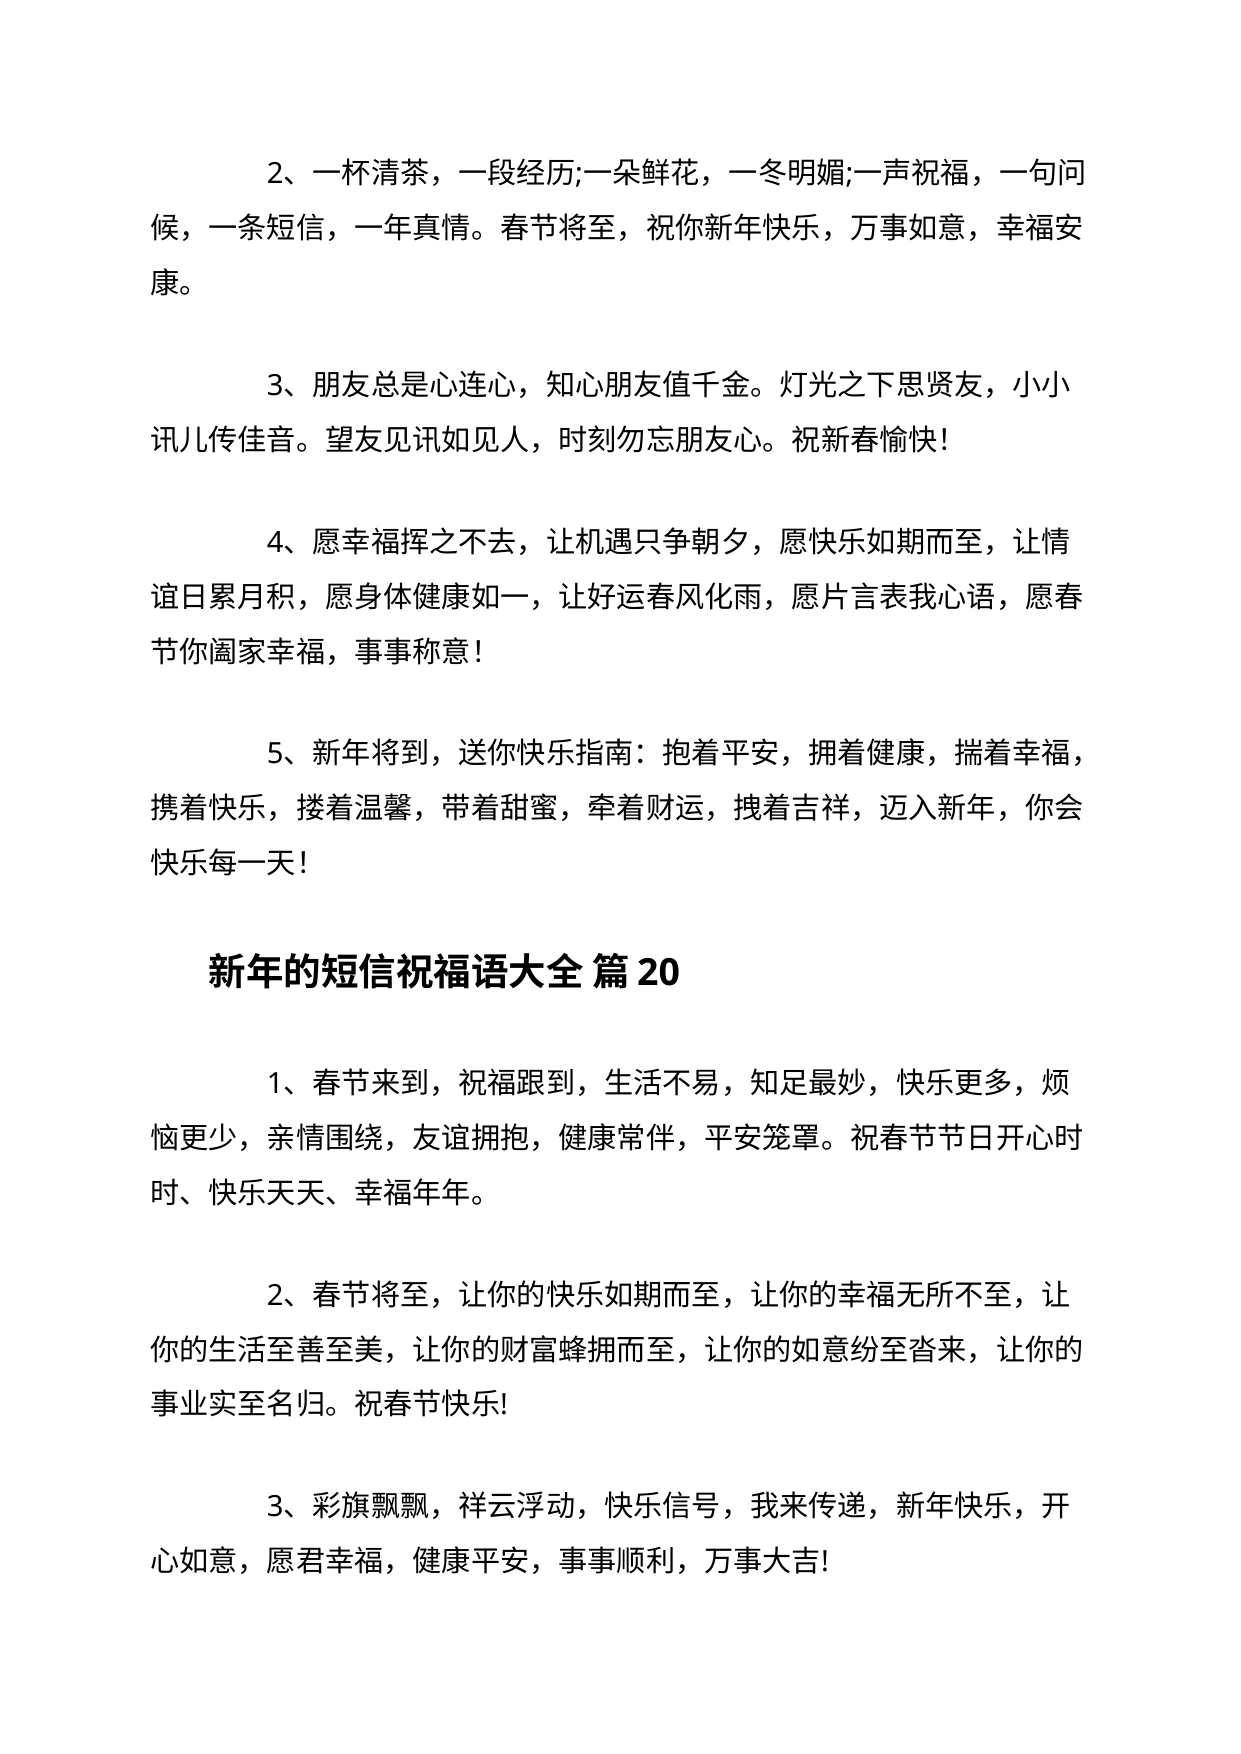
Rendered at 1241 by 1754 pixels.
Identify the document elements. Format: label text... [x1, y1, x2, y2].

text 4、愿幸福挥之不去，让机遇只争朝夕，愿快乐如期而至，让情谊日累月积，愿身体健康如一，让好运春风化雨，愿片言表我心语，愿春节你阖家幸福，事事称意！ [150, 518, 1090, 671]
text 3、彩旗飘飘，祥云浮动，快乐信号，我来传递，新年快乐，开心如意，愿君幸福，健康平安，事事顺利，万事大吉! [150, 1483, 1090, 1580]
text 新年的短信祝福语大全 篇20 [150, 942, 1090, 996]
text 2、春节将至，让你的快乐如期而至，让你的幸福无所不至，让你的生活至善至美，让你的财富蜂拥而至，让你的如意纷至沓来，让你的事业实至名归。祝春节快乐! [150, 1271, 1090, 1423]
text 2、一杯清茶，一段经历;一朵鲜花，一冬明媚;一声祝福，一句问候，一条短信，一年真情。春节将至，祝你新年快乐，万事如意，幸福安康。 [150, 150, 1090, 302]
text 3、朋友总是心连心，知心朋友值千金。灯光之下思贤友，小小讯儿传佳音。望友见讯如见人，时刻勿忘朋友心。祝新春愉快！ [150, 362, 1090, 459]
text 5、新年将到，送你快乐指南：抱着平安，拥着健康，揣着幸福，携着快乐，搂着温馨，带着甜蜜，牵着财运，拽着吉祥，迈入新年，你会快乐每一天！ [150, 730, 1090, 882]
text 1、春节来到，祝福跟到，生活不易，知足最妙，快乐更多，烦恼更少，亲情围绕，友谊拥抱，健康常伴，平安笼罩。祝春节节日开心时时、快乐天天、幸福年年。 [150, 1059, 1090, 1212]
